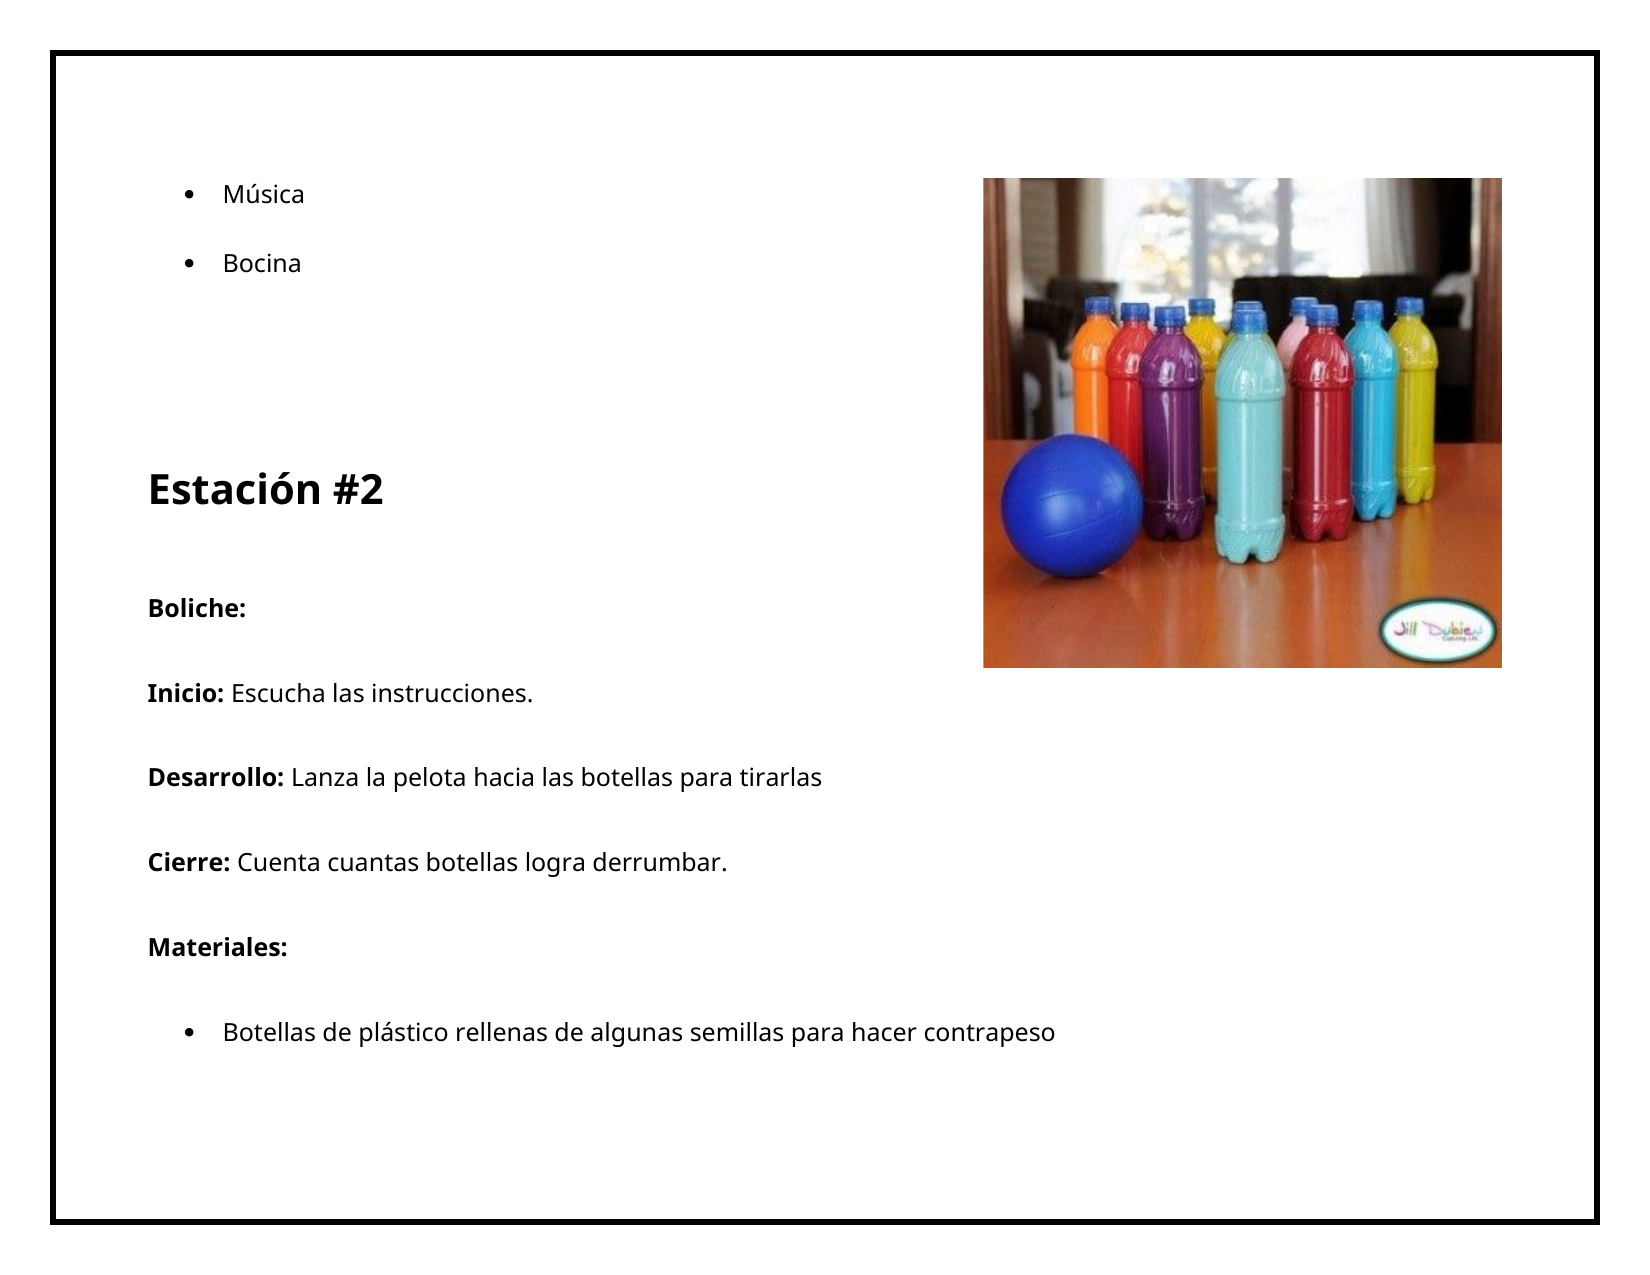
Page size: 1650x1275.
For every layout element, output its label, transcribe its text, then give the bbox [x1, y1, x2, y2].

list Bocina [185, 245, 983, 279]
text Boliche: [147, 591, 983, 624]
text Cierre: Cuenta cuantas botellas logra derrumbar. [147, 845, 1502, 879]
text Estación #2 [147, 460, 983, 517]
text Materiales: [147, 930, 1502, 964]
list Botellas de plástico rellenas de algunas semillas para hacer contrapeso [185, 1014, 1502, 1048]
picture [983, 178, 1502, 668]
list Música [185, 177, 1502, 211]
text Inicio: Escucha las instrucciones. [147, 675, 1502, 709]
text Desarrollo: Lanza la pelota hacia las botellas para tirarlas [147, 760, 1502, 794]
